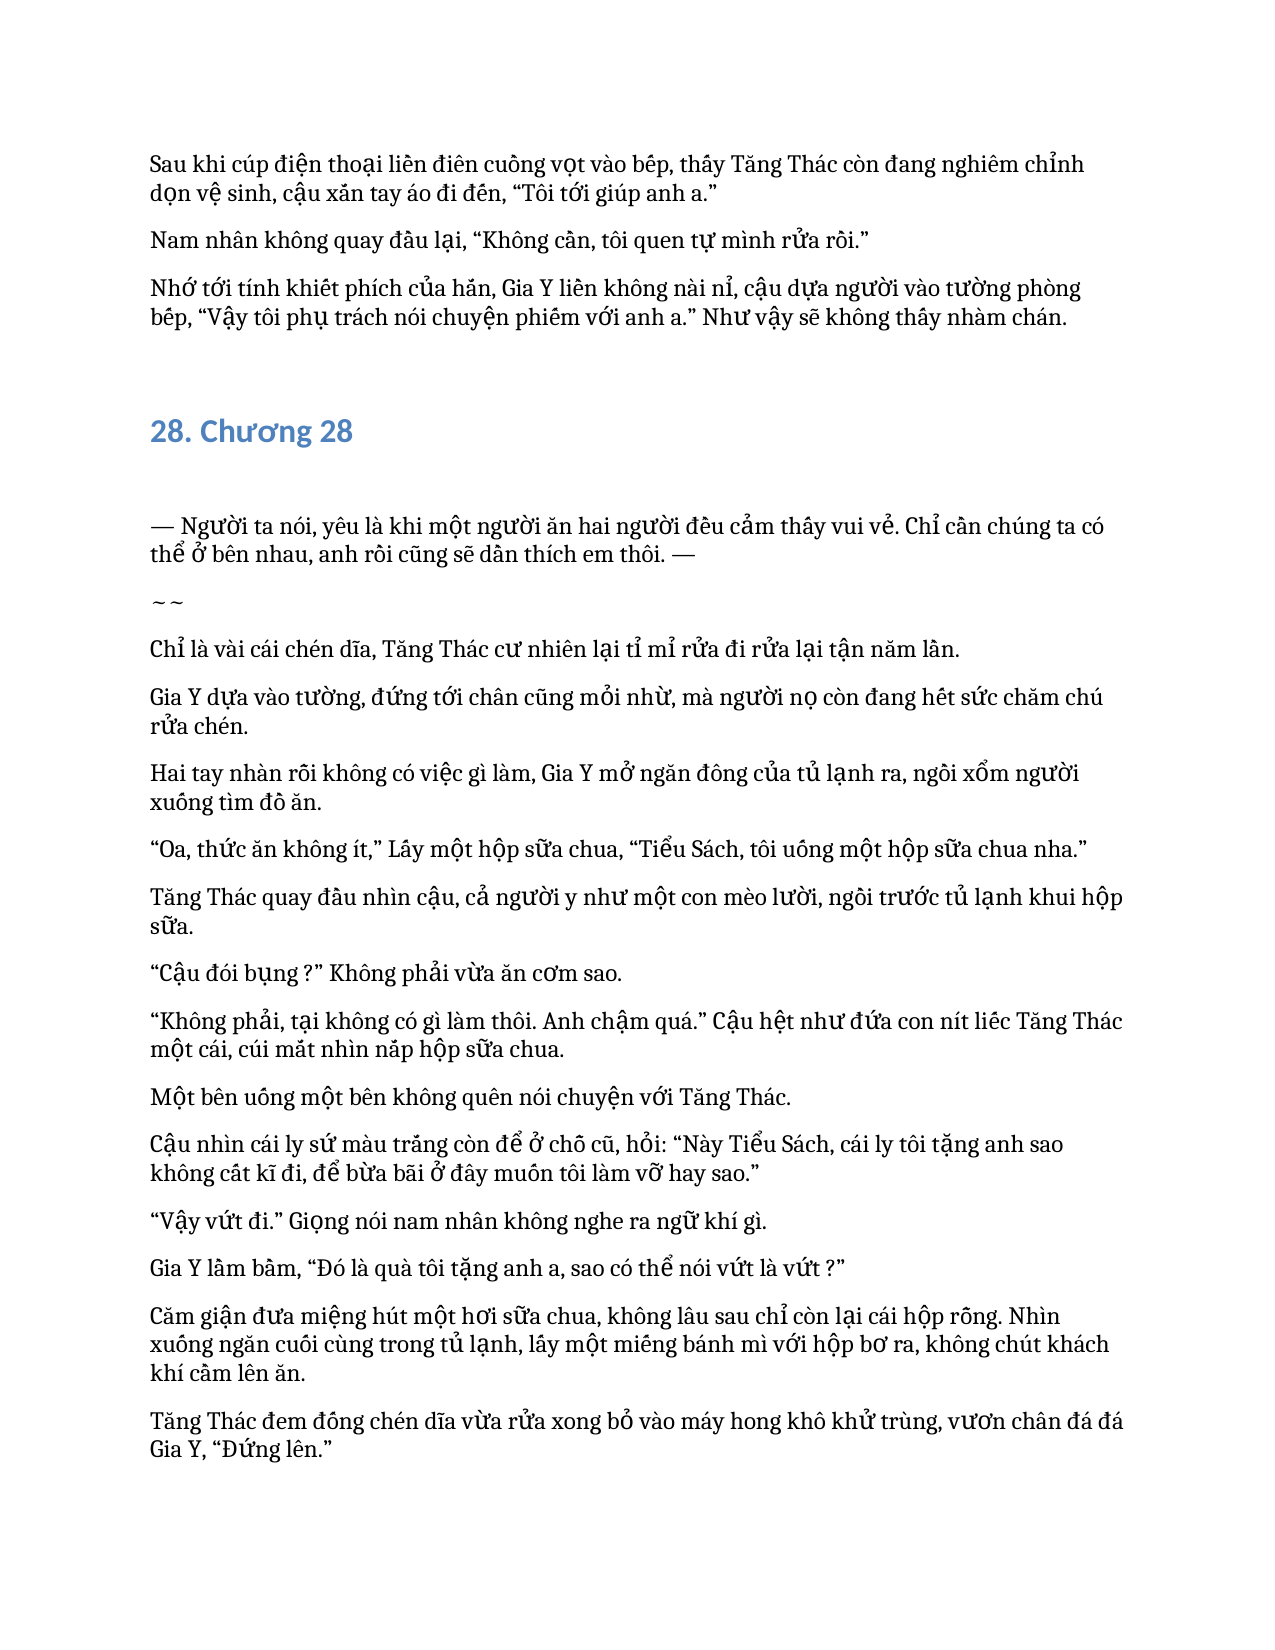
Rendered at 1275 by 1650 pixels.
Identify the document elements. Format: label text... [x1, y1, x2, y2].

text Một bên uống một bên không quên nói chuyện với Tăng Thác. [150, 1083, 1125, 1112]
subtitle 28. Chương 28 [150, 409, 1125, 450]
text Sau khi cúp điện thoại liền điên cuồng vọt vào bếp, thấy Tăng Thác còn đang nghiêm chỉnh dọn vệ sinh, cậu xắn tay áo đi đến, “Tôi tới giúp anh a.” [150, 150, 1125, 207]
text Nam nhân không quay đầu lại, “Không cần, tôi quen tự mình rửa rồi.” [150, 226, 1125, 255]
text Tăng Thác đem đống chén dĩa vừa rửa xong bỏ vào máy hong khô khử trùng, vươn chân đá đá Gia Y, “Đứng lên.” [150, 1407, 1125, 1464]
text Hai tay nhàn rỗi không có việc gì làm, Gia Y mở ngăn đông của tủ lạnh ra, ngồi xổm người xuống tìm đồ ăn. [150, 759, 1125, 817]
text “Vậy vứt đi.” Giọng nói nam nhân không nghe ra ngữ khí gì. [150, 1207, 1125, 1235]
text Căm giận đưa miệng hút một hơi sữa chua, không lâu sau chỉ còn lại cái hộp rỗng. Nhìn xuống ngăn cuối cùng trong tủ lạnh, lấy một miếng bánh mì với hộp bơ ra, không chút khách khí cầm lên ăn. [150, 1302, 1125, 1388]
text Chỉ là vài cái chén dĩa, Tăng Thác cư nhiên lại tỉ mỉ rửa đi rửa lại tận năm lần. [150, 635, 1125, 664]
text Gia Y lầm bầm, “Đó là quà tôi tặng anh a, sao có thể nói vứt là vứt ?” [150, 1254, 1125, 1283]
text — Người ta nói, yêu là khi một người ăn hai người đều cảm thấy vui vẻ. Chỉ cần chúng ta có thể ở bên nhau, anh rồi cũng sẽ dần thích em thôi. — [150, 454, 1125, 569]
text Gia Y dựa vào tường, đứng tới chân cũng mỏi nhừ, mà người nọ còn đang hết sức chăm chú rửa chén. [150, 683, 1125, 740]
text Cậu nhìn cái ly sứ màu trắng còn để ở chỗ cũ, hỏi: “Này Tiểu Sách, cái ly tôi tặng anh sao không cất kĩ đi, để bừa bãi ở đây muốn tôi làm vỡ hay sao.” [150, 1130, 1125, 1188]
text Nhớ tới tính khiết phích của hắn, Gia Y liền không nài nỉ, cậu dựa người vào tường phòng bếp, “Vậy tôi phụ trách nói chuyện phiếm với anh a.” Như vậy sẽ không thấy nhàm chán. [150, 274, 1125, 389]
text ~~ [150, 588, 1125, 617]
text “Oa, thức ăn không ít,” Lấy một hộp sữa chua, “Tiểu Sách, tôi uống một hộp sữa chua nha.” [150, 835, 1125, 864]
text Tăng Thác quay đầu nhìn cậu, cả người y như một con mèo lười, ngồi trước tủ lạnh khui hộp sữa. [150, 883, 1125, 940]
text “Không phải, tại không có gì làm thôi. Anh chậm quá.” Cậu hệt như đứa con nít liếc Tăng Thác một cái, cúi mắt nhìn nắp hộp sữa chua. [150, 1007, 1125, 1064]
text “Cậu đói bụng ?” Không phải vừa ăn cơm sao. [150, 959, 1125, 988]
